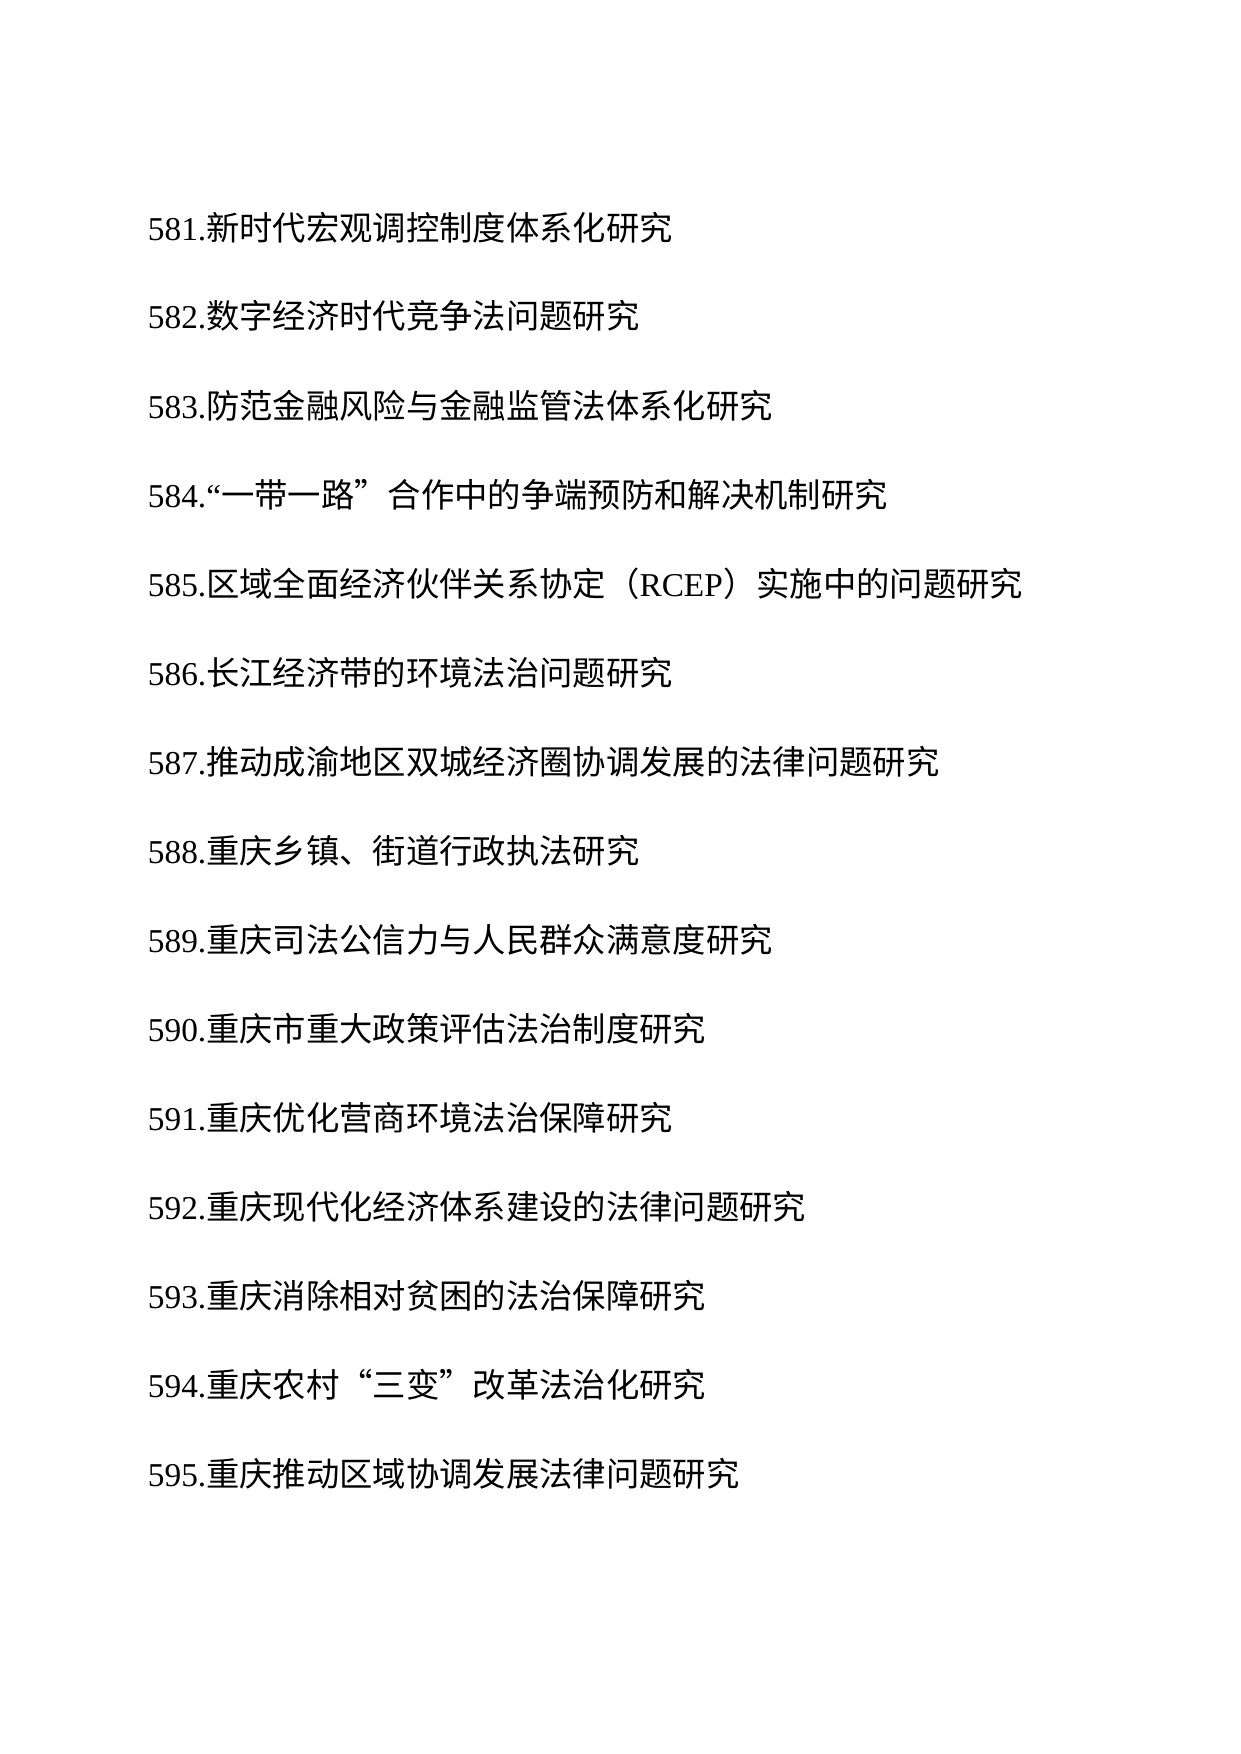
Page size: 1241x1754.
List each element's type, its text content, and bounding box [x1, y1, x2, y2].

list 重庆市重大政策评估法治制度研究 [148, 994, 1092, 1059]
list 重庆司法公信力与人民群众满意度研究 [148, 905, 1092, 970]
list 重庆农村“三变”改革法治化研究 [148, 1351, 1092, 1416]
list 重庆消除相对贫困的法治保障研究 [148, 1262, 1092, 1327]
list 防范金融风险与金融监管法体系化研究 [148, 371, 1092, 436]
list “一带一路”合作中的争端预防和解决机制研究 [148, 460, 1092, 525]
list 区域全面经济伙伴关系协定（RCEP）实施中的问题研究 [148, 549, 1092, 614]
list 数字经济时代竞争法问题研究 [148, 282, 1092, 347]
list 重庆现代化经济体系建设的法律问题研究 [148, 1173, 1092, 1238]
list 重庆乡镇、街道行政执法研究 [148, 816, 1092, 881]
list 长江经济带的环境法治问题研究 [148, 638, 1092, 703]
list 新时代宏观调控制度体系化研究 [148, 193, 1092, 258]
list 重庆优化营商环境法治保障研究 [148, 1083, 1092, 1148]
list 推动成渝地区双城经济圈协调发展的法律问题研究 [148, 727, 1092, 792]
list 重庆推动区域协调发展法律问题研究 [148, 1440, 1092, 1505]
